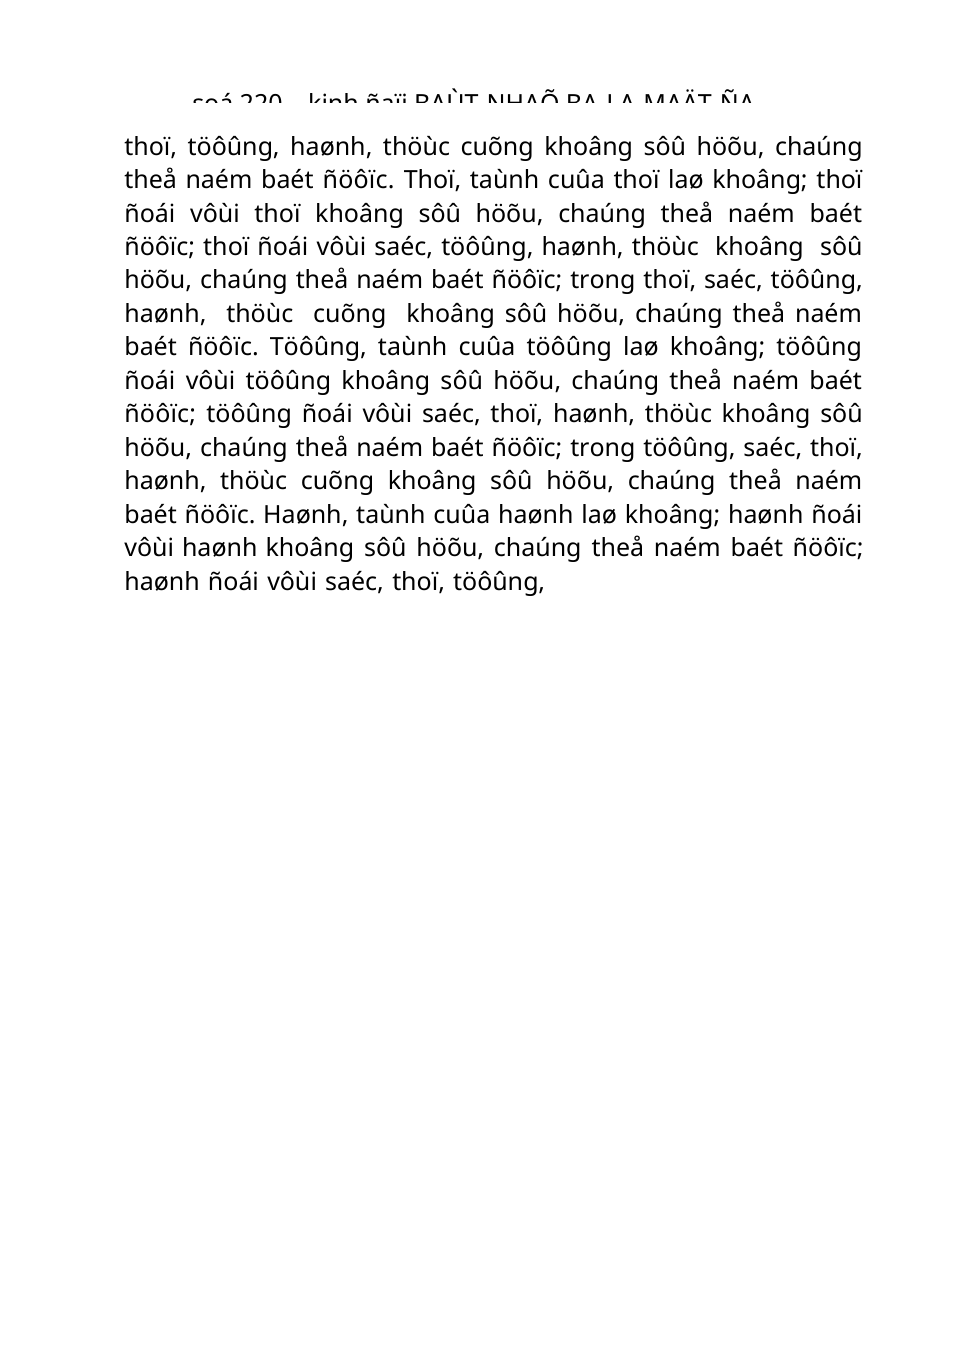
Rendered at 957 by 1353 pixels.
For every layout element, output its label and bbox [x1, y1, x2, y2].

text [124, 129, 863, 597]
